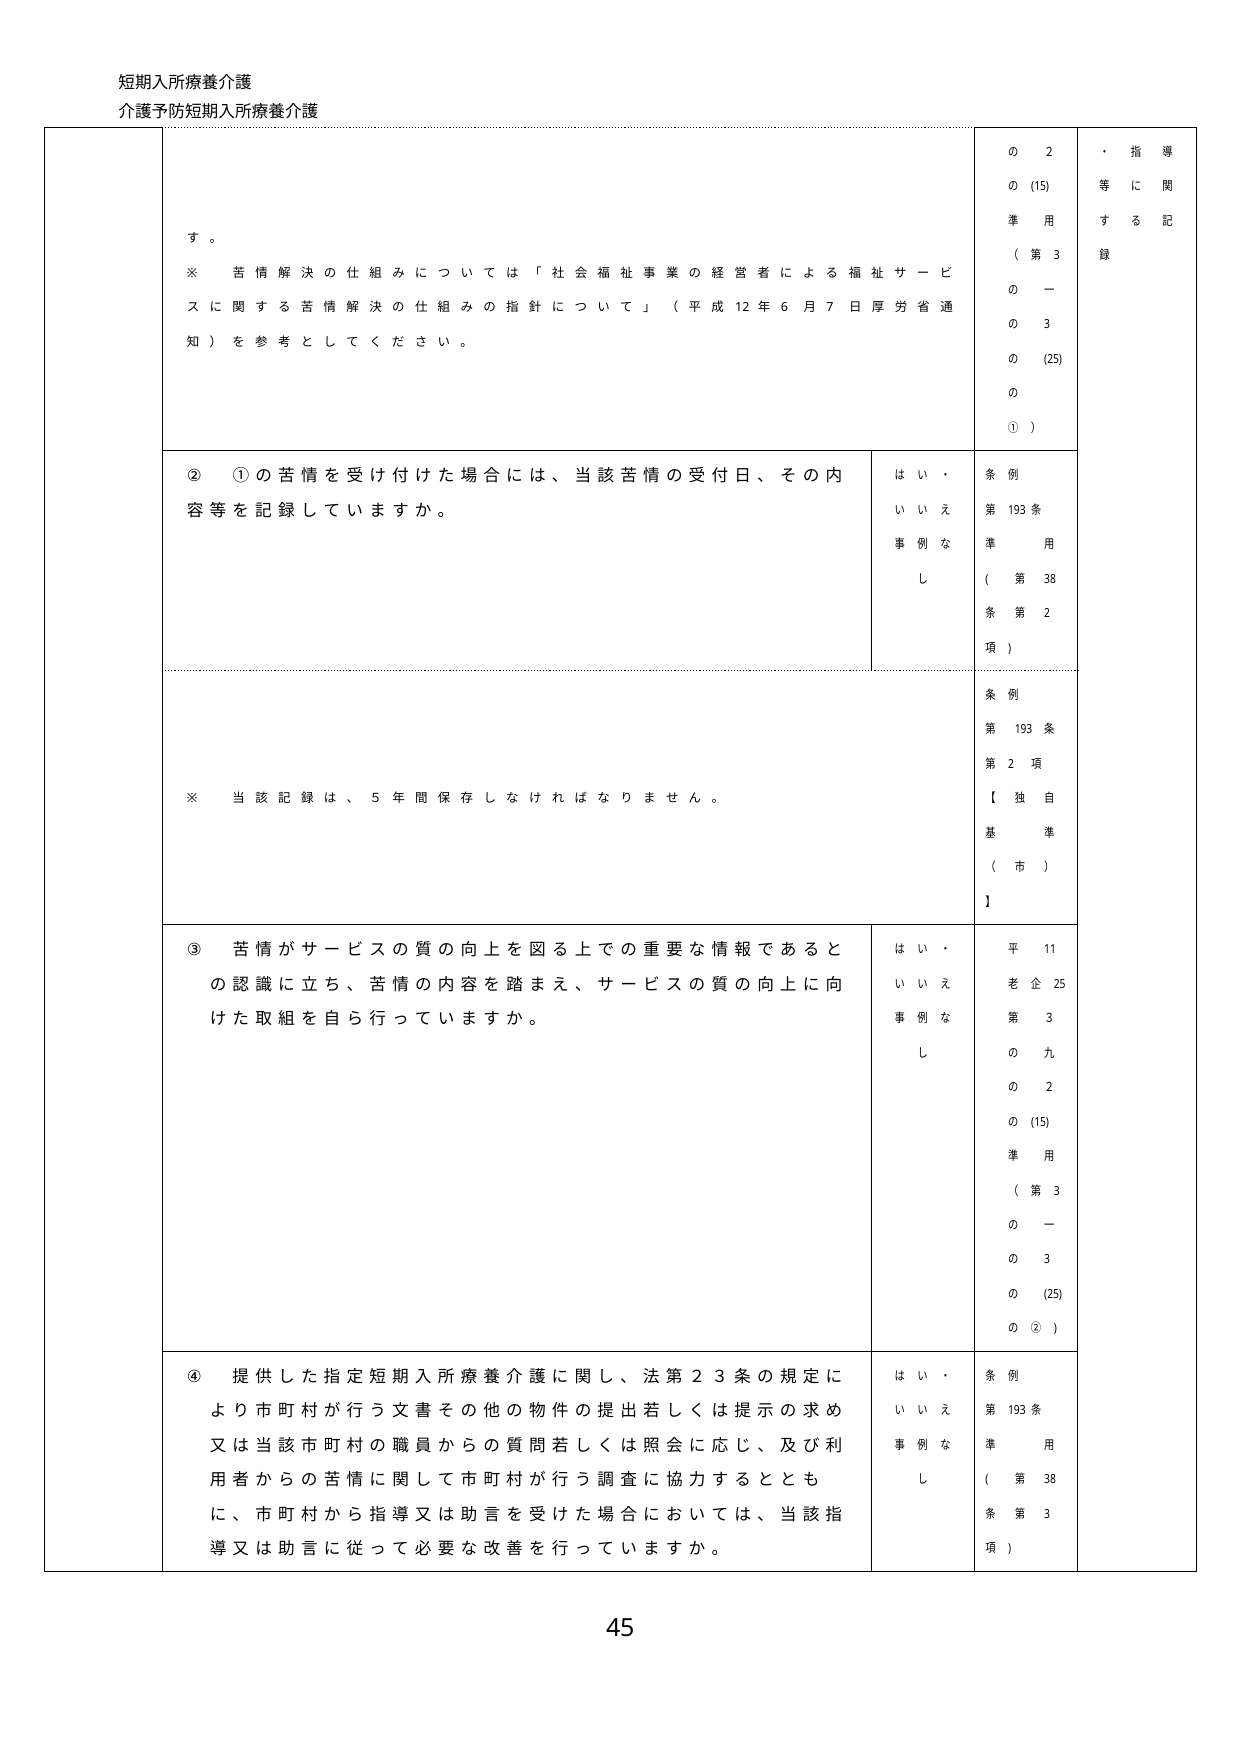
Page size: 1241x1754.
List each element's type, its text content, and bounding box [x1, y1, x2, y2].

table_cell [163, 127, 974, 450]
table_cell ② ①の苦情を受け付けた場合には、当該苦情の受付日、その内容等を記録していますか。 [163, 451, 871, 670]
table_cell 条例 第193条 準用(第38条第3項) [975, 1352, 1077, 1571]
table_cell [975, 128, 1077, 450]
table_cell 条例 第193条 準用(第38条第2項) [975, 451, 1077, 670]
table_cell はい・いいえ 事例なし [872, 451, 974, 670]
table_cell 平11老企25 第３の九の２の(15) 準用（第3の一の3の(25)の②) [975, 925, 1077, 1351]
table_cell ③ 苦情がサービスの質の向上を図る上での重要な情報であるとの認識に立ち、苦情の内容を踏まえ、サービスの質の向上に向けた取組を自ら行っていますか。 [163, 925, 871, 1351]
table_cell ④ 提供した指定短期入所療養介護に関し、法第２３条の規定により市町村が行う文書その他の物件の提出若しくは提示の求め又は当該市町村の職員からの質問若しくは照会に応じ、及び利用者からの苦情に関して市町村が行う調査に協力するとともに、市町村から指導又は助言を受けた場合においては、当該指導又は助言に従って必要な改善を行っていますか。 [163, 1352, 871, 1571]
table_cell はい・いいえ 事例なし [872, 925, 974, 1351]
table_cell はい・いいえ 事例なし [872, 1352, 974, 1571]
table_cell ※ 当該記録は、５年間保存しなければなりません。 [163, 670, 974, 924]
table_cell 条例 第193条第2項 【独自基準（市）】 [975, 670, 1077, 924]
